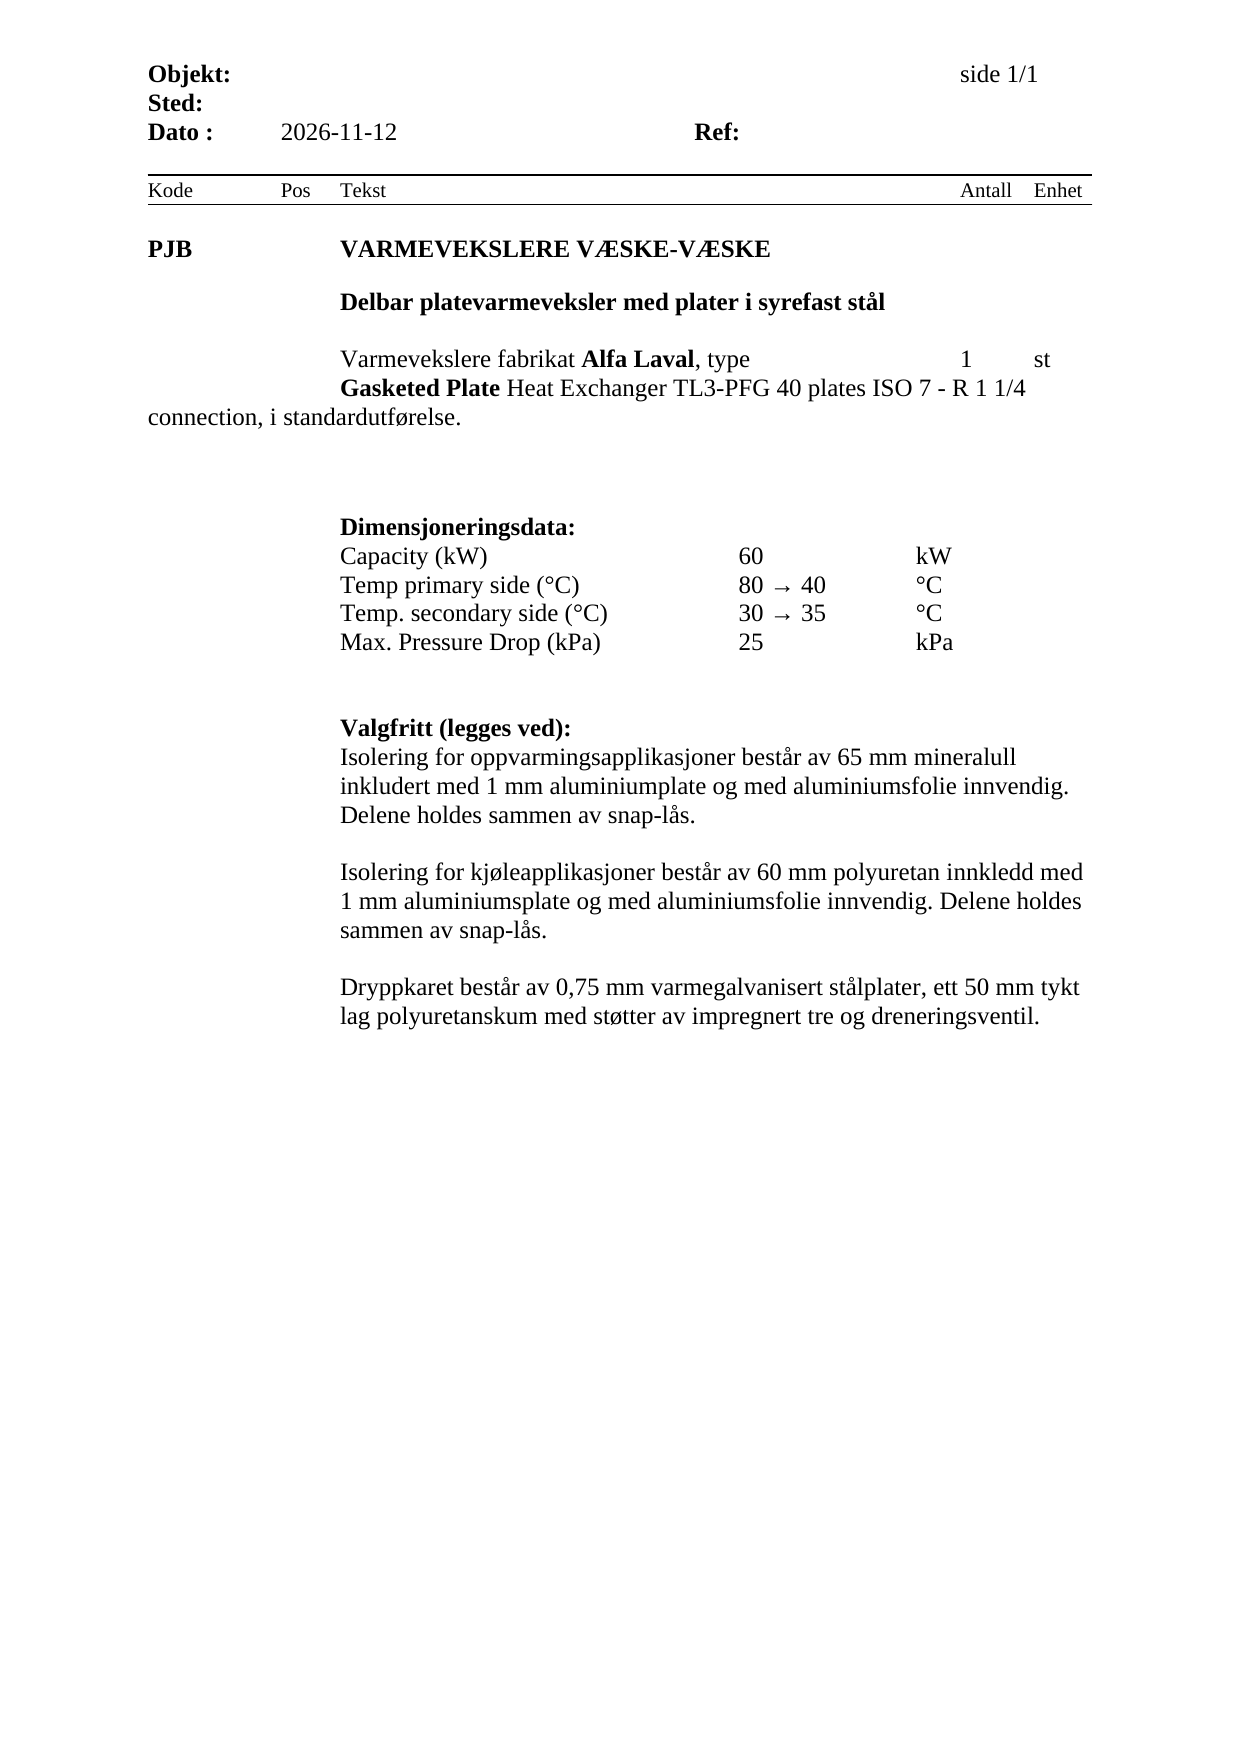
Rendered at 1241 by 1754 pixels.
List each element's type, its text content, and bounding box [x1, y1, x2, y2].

text Dryppkaret består av 0,75 mm varmegalvanisert stålplater, ett 50 mm tykt lag polyuretanskum med støtter av impregnert tre og dreneringsventil. [340, 972, 1092, 1058]
text Gasketed Plate Heat Exchanger TL3-PFG 40 plates ISO 7 - R 1 1/4 connection, i standardutførelse. [148, 373, 1092, 431]
text Sted: [148, 88, 1092, 117]
text Isolering for kjøleapplikasjoner består av 60 mm polyuretan innkledd med 1 mm aluminiumsplate og med aluminiumsfolie innvendig. Delene holdes sammen av snap-lås. [340, 857, 1092, 943]
text Dimensjoneringsdata: [148, 512, 1092, 541]
text PJB VARMEVEKSLERE VÆSKE-VÆSKE [148, 234, 1092, 263]
text Temp primary side (°C) 80 → 40 °C [340, 570, 1092, 598]
text Temp. secondary side (°C) 30 → 35 °C [340, 598, 1092, 627]
text Varmevekslere fabrikat Alfa Laval, type 1 st [148, 344, 1092, 373]
text Kode Pos Tekst Antall Enhet [148, 176, 1092, 204]
text Capacity (kW) 60 kW [340, 541, 1092, 570]
text Max. Pressure Drop (kPa) 25 kPa [340, 627, 1092, 656]
text Objekt: side 1/1 [148, 59, 1092, 88]
text Isolering for oppvarmingsapplikasjoner består av 65 mm mineralull inkludert med 1 mm aluminiumplate og med aluminiumsfolie innvendig. Delene holdes sammen av snap-lås. [340, 742, 1092, 828]
text Valgfritt (legges ved): [148, 713, 1092, 742]
text Dato : 2025-01-08 Ref: [148, 117, 1092, 145]
text Delbar platevarmeveksler med plater i syrefast stål [340, 287, 1092, 316]
